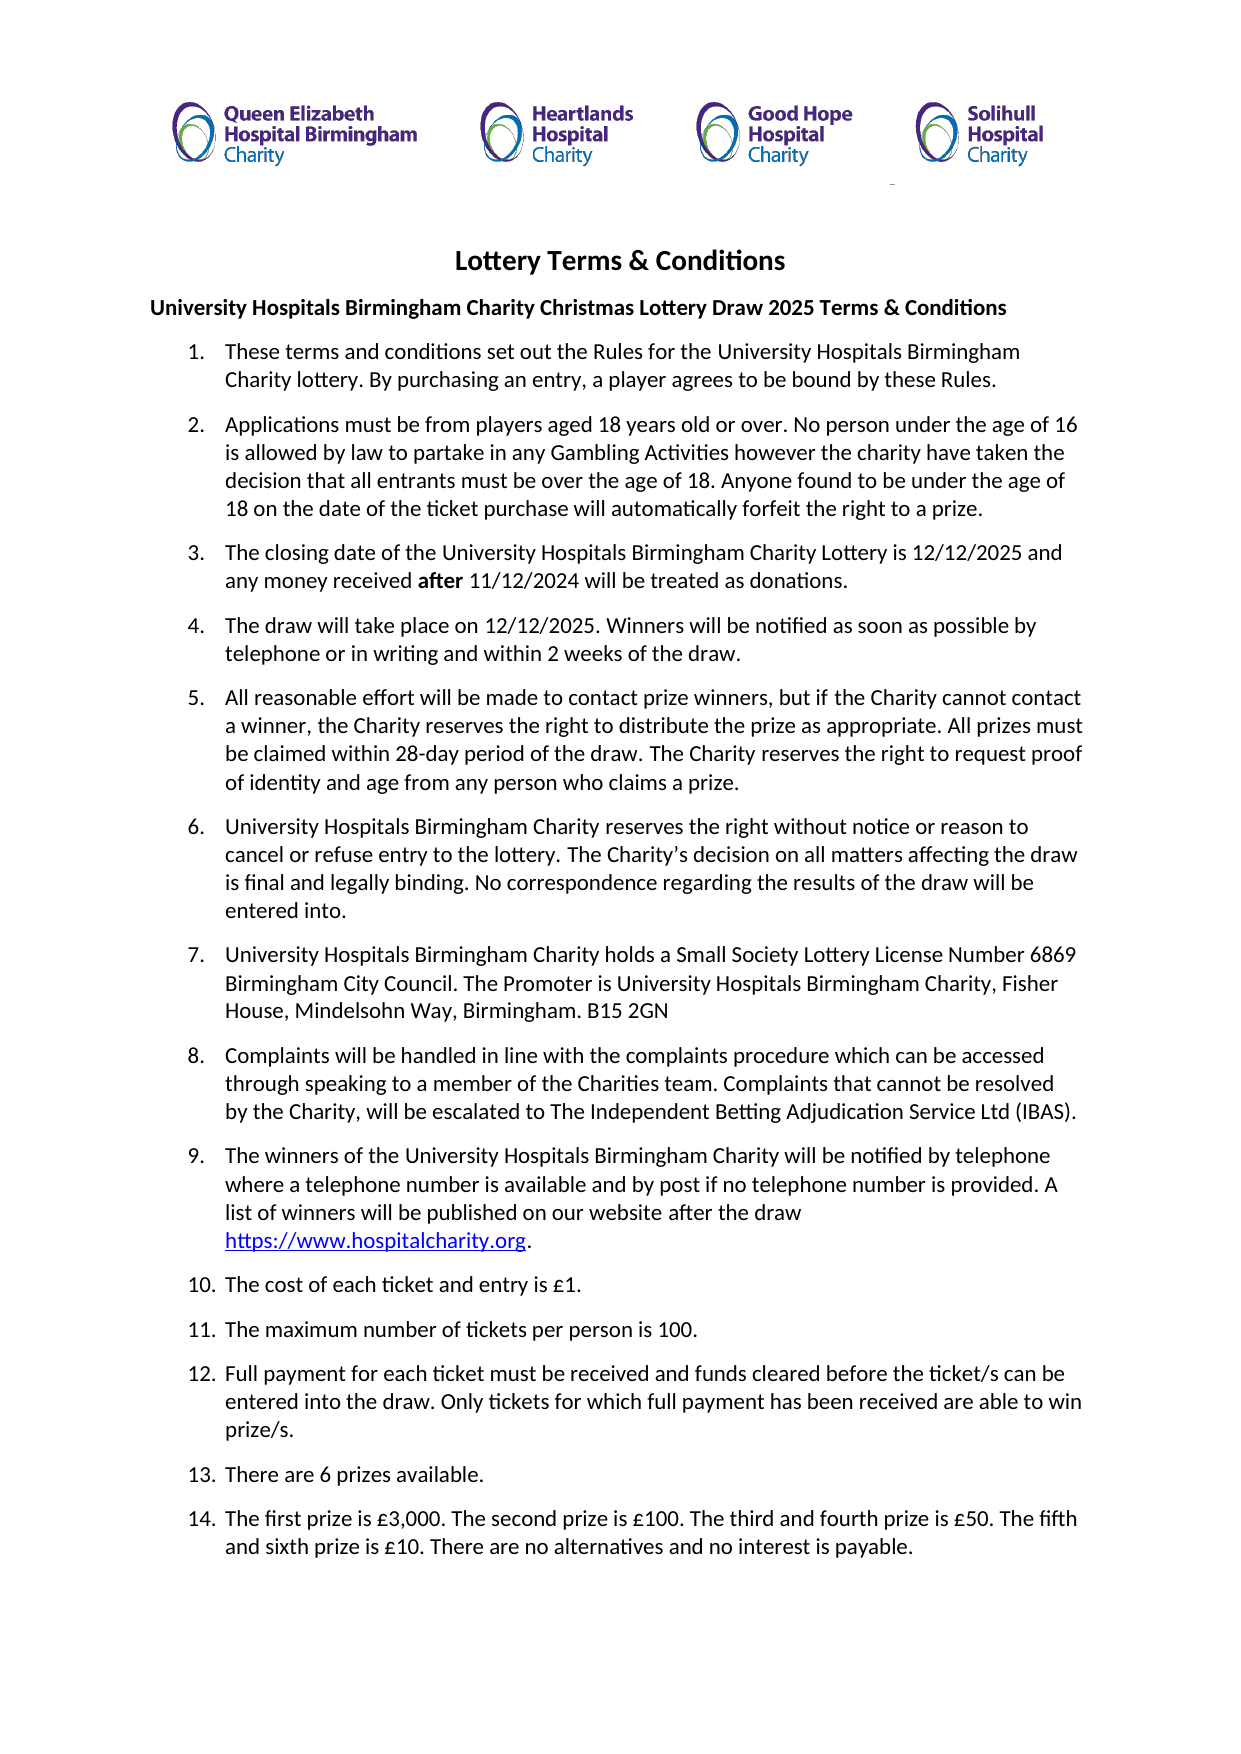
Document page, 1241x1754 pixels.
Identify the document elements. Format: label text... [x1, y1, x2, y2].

list University Hospitals Birmingham Charity reserves the right without notice or reason to cancel or refuse entry to the lottery. The Charity’s decision on all matters affecting the draw is final and legally binding. No correspondence regarding the results of the draw will be entered into. [187, 812, 1090, 924]
list Applications must be from players aged 18 years old or over. No person under the age of 16 is allowed by law to partake in any Gambling Activities however the charity have taken the decision that all entrants must be over the age of 18. Anyone found to be under the age of 18 on the date of the ticket purchase will automatically forfeit the right to a prize. [187, 410, 1090, 522]
list The maximum number of tickets per person is 100. [187, 1315, 1090, 1343]
list University Hospitals Birmingham Charity holds a Small Society Lottery License Number 6869 Birmingham City Council. The Promoter is University Hospitals Birmingham Charity, Fisher House, Mindelsohn Way, Birmingham. B15 2GN [187, 941, 1090, 1025]
list These terms and conditions set out the Rules for the University Hospitals Birmingham Charity lottery. By purchasing an entry, a player agrees to be bound by these Rules. [187, 337, 1090, 393]
list Full payment for each ticket must be received and funds cleared before the ticket/s can be entered into the draw. Only tickets for which full payment has been received are able to win prize/s. [187, 1359, 1090, 1443]
text Lottery Terms & Conditions [150, 242, 1090, 277]
picture [150, 73, 1091, 185]
list There are 6 prizes available. [187, 1460, 1090, 1488]
list The cost of each ticket and entry is £1. [187, 1270, 1090, 1298]
text University Hospitals Birmingham Charity Christmas Lottery Draw 2025 Terms & Conditions [150, 293, 1090, 321]
list The draw will take place on 12/12/2025. Winners will be notified as soon as possible by telephone or in writing and within 2 weeks of the draw. [187, 611, 1090, 667]
list Complaints will be handled in line with the complaints procedure which can be accessed through speaking to a member of the Charities team. Complaints that cannot be resolved by the Charity, will be escalated to The Independent Betting Adjudication Service Ltd (IBAS). [187, 1041, 1090, 1125]
list The first prize is £3,000. The second prize is £100. The third and fourth prize is £50. The fifth and sixth prize is £10. There are no alternatives and no interest is payable. [187, 1504, 1090, 1560]
list The winners of the University Hospitals Birmingham Charity will be notified by telephone where a telephone number is available and by post if no telephone number is provided. A list of winners will be published on our website after the draw https://www.hospitalcharity.org. [187, 1142, 1090, 1254]
list The closing date of the University Hospitals Birmingham Charity Lottery is 12/12/2025 and any money received after 11/12/2024 will be treated as donations. [187, 538, 1090, 594]
list All reasonable effort will be made to contact prize winners, but if the Charity cannot contact a winner, the Charity reserves the right to distribute the prize as appropriate. All prizes must be claimed within 28-day period of the draw. The Charity reserves the right to request proof of identity and age from any person who claims a prize. [187, 683, 1090, 796]
